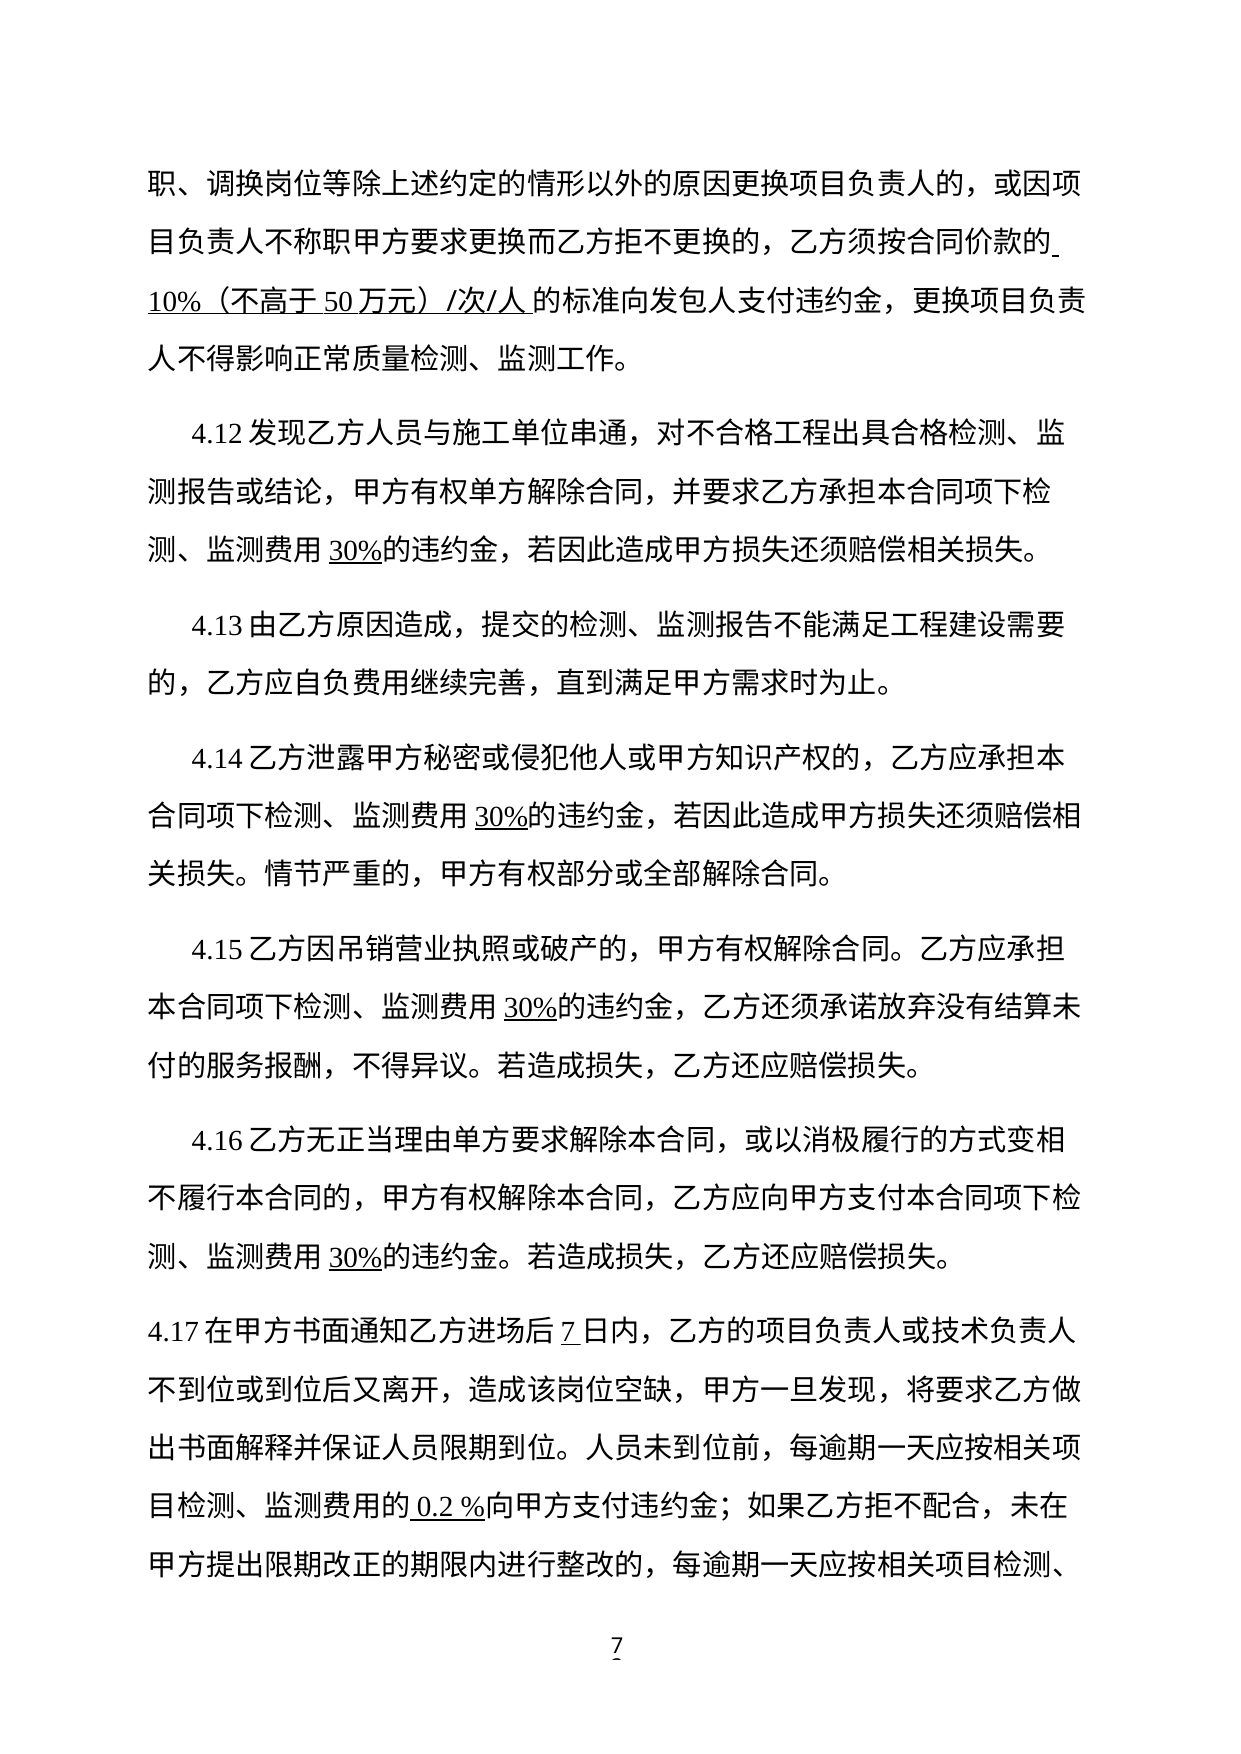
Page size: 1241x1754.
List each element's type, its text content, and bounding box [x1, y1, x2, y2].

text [148, 148, 1093, 381]
text 4.13由乙方原因造成，提交的检测、监测报告不能满足工程建设需要的，乙方应自负费用继续完善，直到满足甲方需求时为止。 [148, 588, 1093, 705]
text 4.15乙方因吊销营业执照或破产的，甲方有权解除合同。乙方应承担本合同项下检测、监测费用30%的违约金，乙方还须承诺放弃没有结算未付的服务报酬，不得异议。若造成损失，乙方还应赔偿损失。 [148, 913, 1093, 1088]
text 4.12发现乙方人员与施工单位串通，对不合格工程出具合格检测、监测报告或结论，甲方有权单方解除合同，并要求乙方承担本合同项下检测、监测费用30%的违约金，若因此造成甲方损失还须赔偿相关损失。 [148, 397, 1093, 572]
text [148, 1295, 1093, 1587]
text 4.16乙方无正当理由单方要求解除本合同，或以消极履行的方式变相不履行本合同的，甲方有权解除本合同，乙方应向甲方支付本合同项下检测、监测费用30%的违约金。若造成损失，乙方还应赔偿损失。 [148, 1104, 1093, 1279]
text 4.14乙方泄露甲方秘密或侵犯他人或甲方知识产权的，乙方应承担本合同项下检测、监测费用30%的违约金，若因此造成甲方损失还须赔偿相关损失。情节严重的，甲方有权部分或全部解除合同。 [148, 721, 1093, 896]
